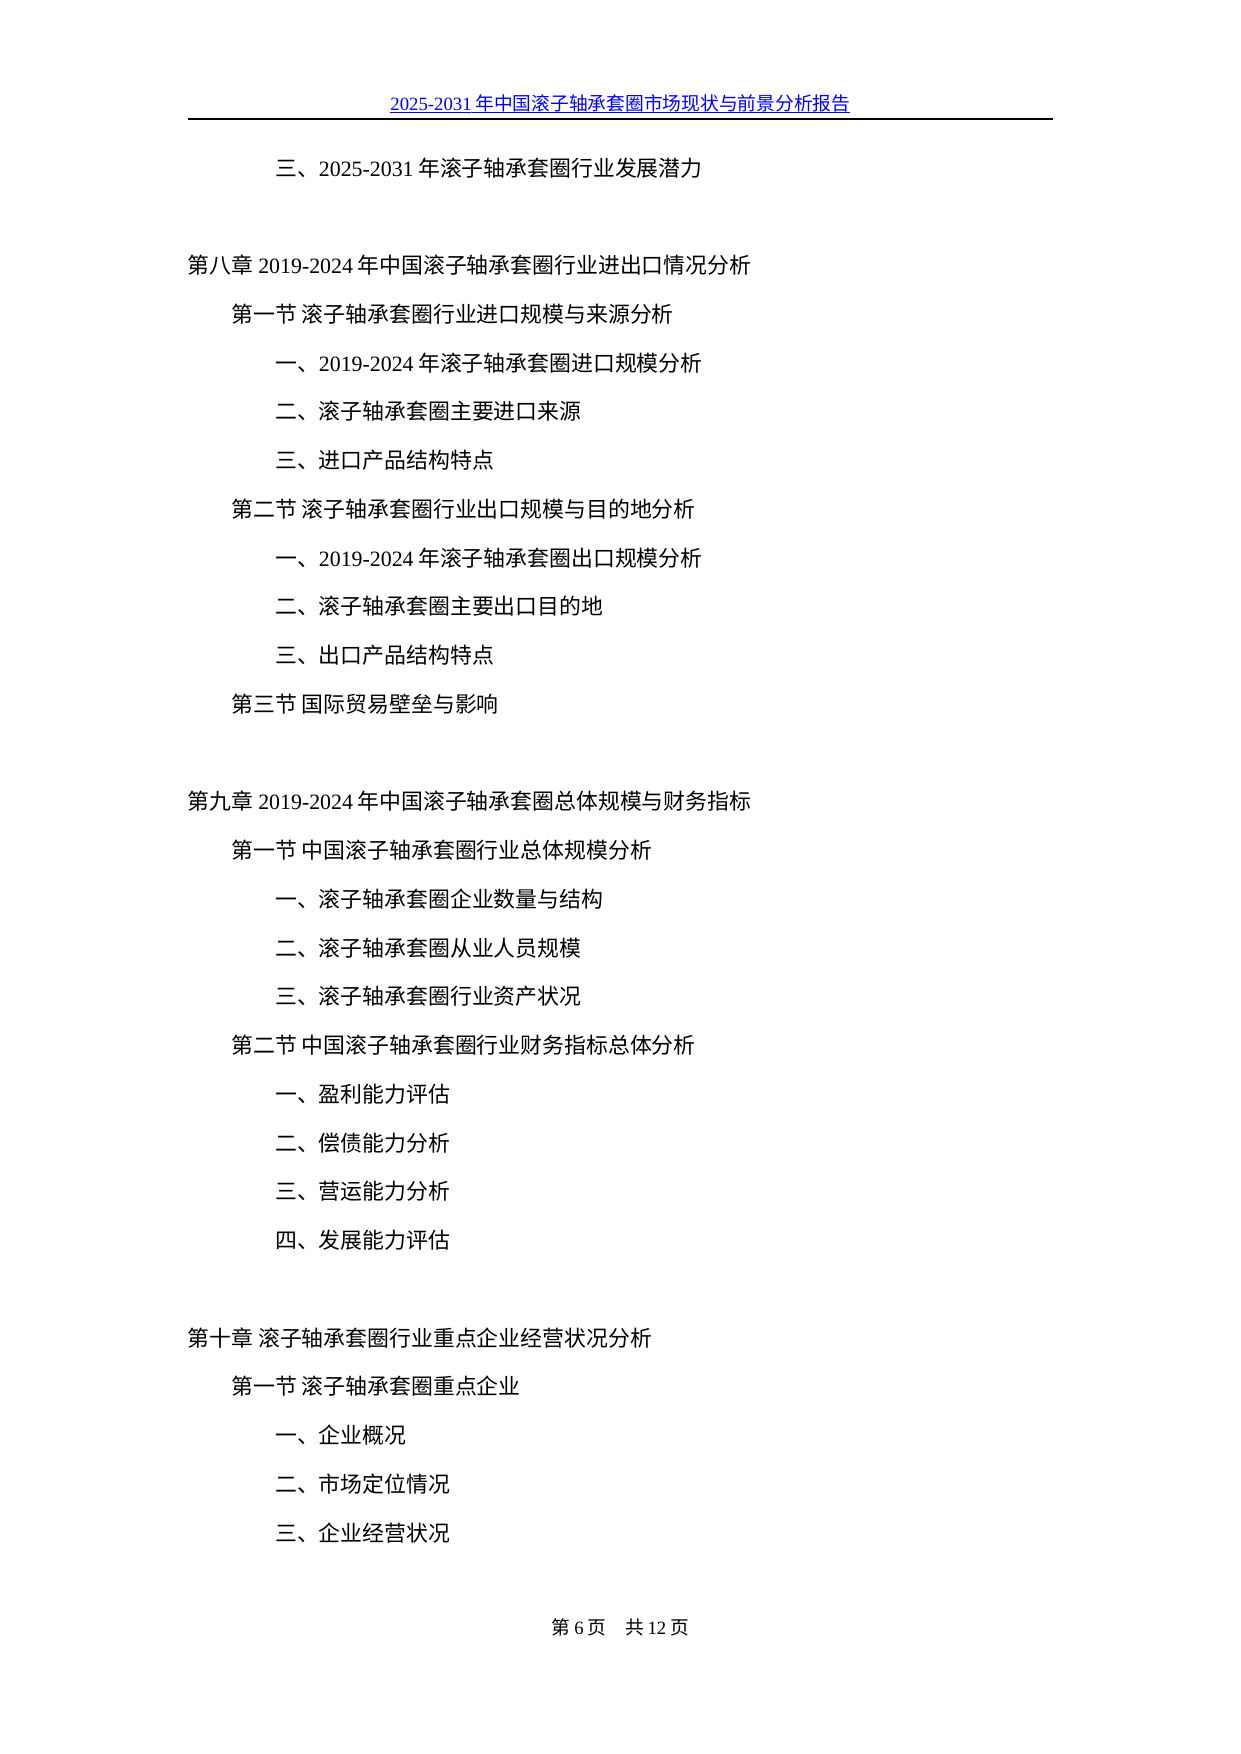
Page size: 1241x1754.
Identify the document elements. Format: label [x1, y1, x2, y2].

text [187, 150, 1053, 1548]
